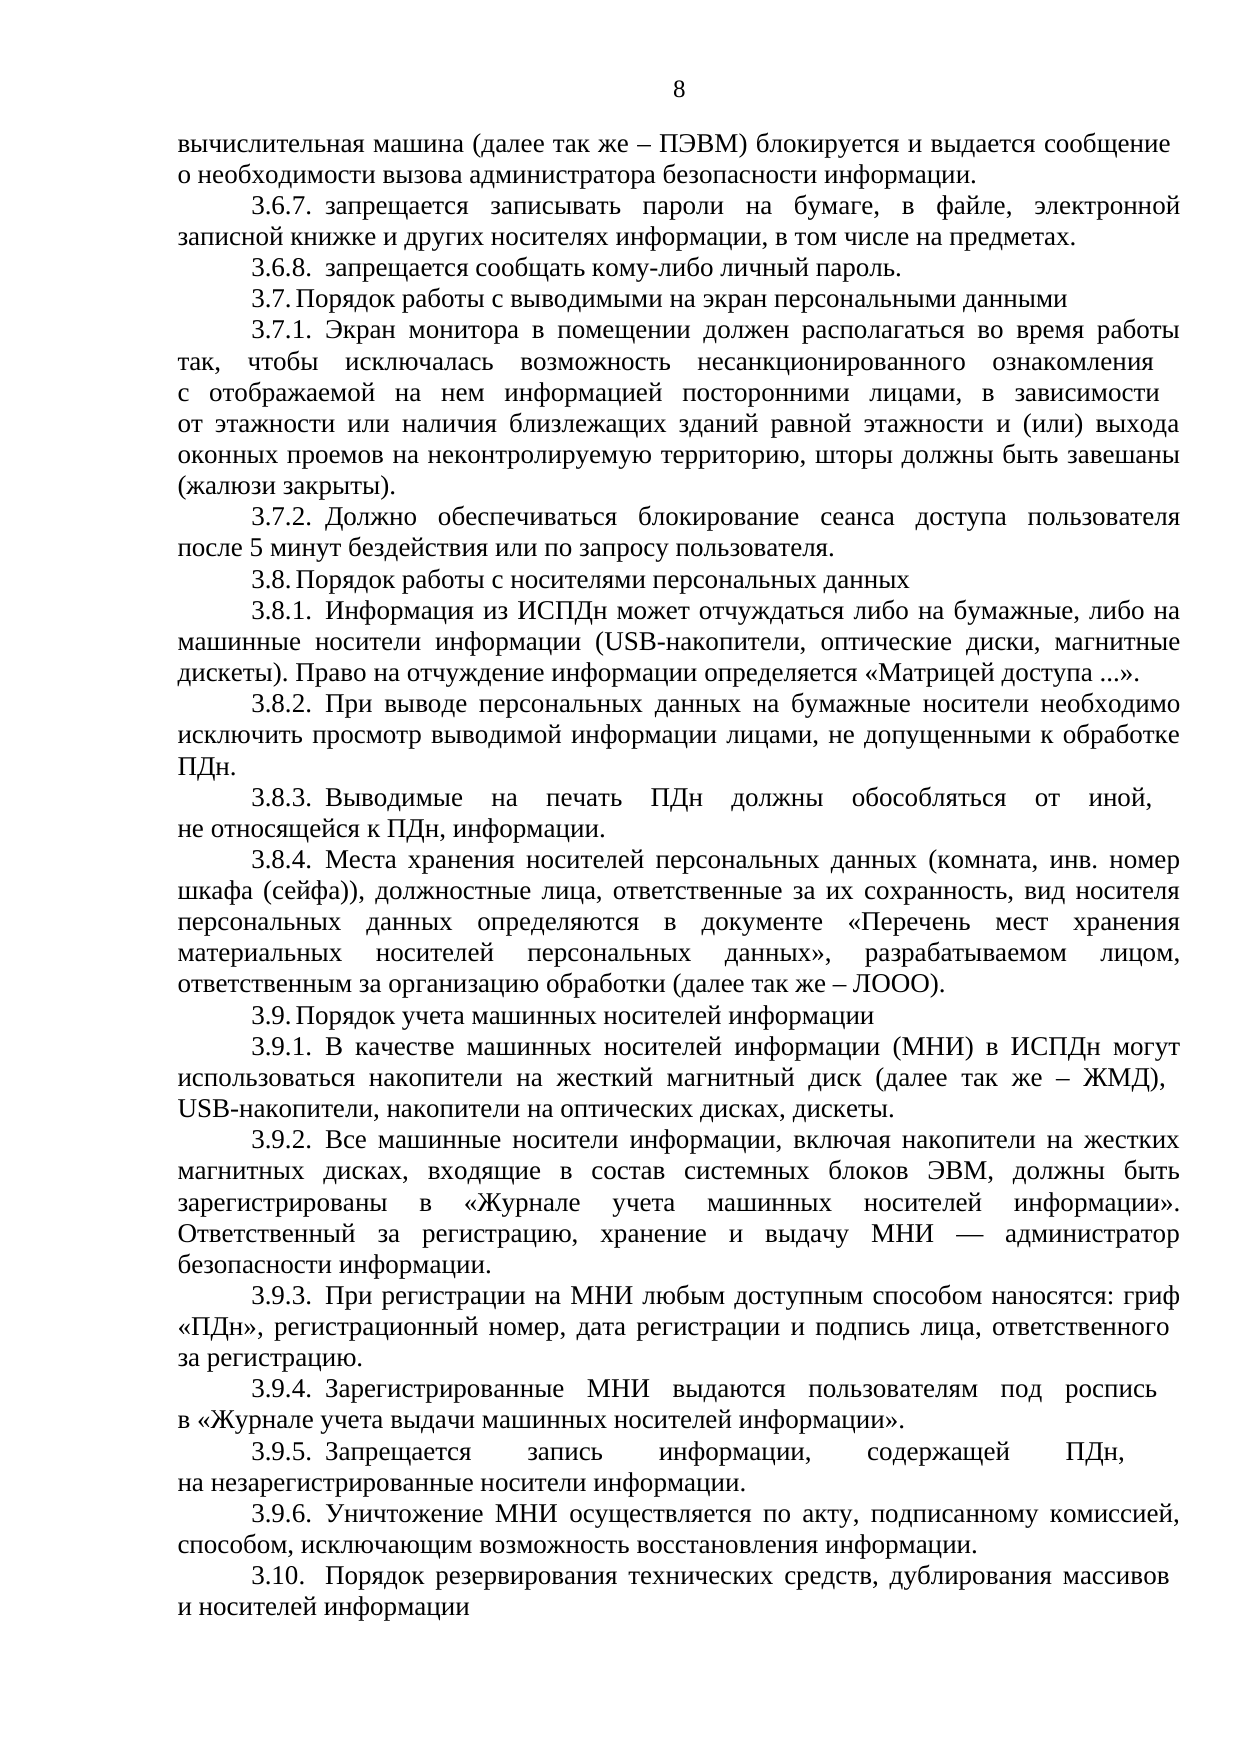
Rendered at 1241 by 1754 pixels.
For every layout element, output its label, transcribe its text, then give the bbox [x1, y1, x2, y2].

list Порядок учета машинных носителей информации [177, 999, 1181, 1030]
list Места хранения носителей персональных данных (комната, инв. номер шкафа (сейфа)), должностные лица, ответственные за их сохранность, вид носителя персональных данных определяются в документе «Перечень мест хранения материальных носителей персональных данных», разрабатываемом лицом, ответственным за организацию обработки (далее так же – ЛООО). [177, 843, 1181, 999]
list Запрещается запись информации, содержащей ПДн, на незарегистрированные носители информации. [177, 1435, 1181, 1497]
list запрещается сообщать кому-либо личный пароль. [177, 251, 1181, 282]
list Экран монитора в помещении должен располагаться во время работы так, чтобы исключалась возможность несанкционированного ознакомления с отображаемой на нем информацией посторонними лицами, в зависимости от этажности или наличия близлежащих зданий равной этажности и (или) выхода оконных проемов на неконтролируемую территорию, шторы должны быть завешаны (жалюзи закрыты). [177, 313, 1181, 500]
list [177, 127, 1181, 189]
list Должно обеспечиваться блокирование сеанса доступа пользователя после 5 минут бездействия или по запросу пользователя. [177, 500, 1181, 563]
list Порядок работы с носителями персональных данных [177, 563, 1181, 594]
list Уничтожение МНИ осуществляется по акту, подписанному комиссией, способом, исключающим возможность восстановления информации. [177, 1497, 1181, 1559]
list В качестве машинных носителей информации (МНИ) в ИСПДн могут использоваться накопители на жесткий магнитный диск (далее так же – ЖМД), USB-накопители, накопители на оптических дисках, дискеты. [177, 1030, 1181, 1123]
list При регистрации на МНИ любым доступным способом наносятся: гриф «ПДн», регистрационный номер, дата регистрации и подпись лица, ответственного за регистрацию. [177, 1279, 1181, 1372]
list Выводимые на печать ПДн должны обособляться от иной, не относящейся к ПДн, информации. [177, 781, 1181, 843]
list Порядок работы с выводимыми на экран персональными данными [177, 282, 1181, 313]
list запрещается записывать пароли на бумаге, в файле, электронной записной книжке и других носителях информации, в том числе на предметах. [177, 189, 1181, 251]
list Все машинные носители информации, включая накопители на жестких магнитных дисках, входящие в состав системных блоков ЭВМ, должны быть зарегистрированы в «Журнале учета машинных носителей информации». Ответственный за регистрацию, хранение и выдачу МНИ — администратор безопасности информации. [177, 1123, 1181, 1279]
list Порядок резервирования технических средств, дублирования массивов и носителей информации [177, 1559, 1181, 1622]
list Зарегистрированные МНИ выдаются пользователям под роспись в «Журнале учета выдачи машинных носителей информации». [177, 1372, 1181, 1435]
list Информация из ИСПДн может отчуждаться либо на бумажные, либо на машинные носители информации (USB-накопители, оптические диски, магнитные дискеты). Право на отчуждение информации определяется «Матрицей доступа ...». [177, 594, 1181, 687]
list При выводе персональных данных на бумажные носители необходимо исключить просмотр выводимой информации лицами, не допущенными к обработке ПДн. [177, 687, 1181, 781]
